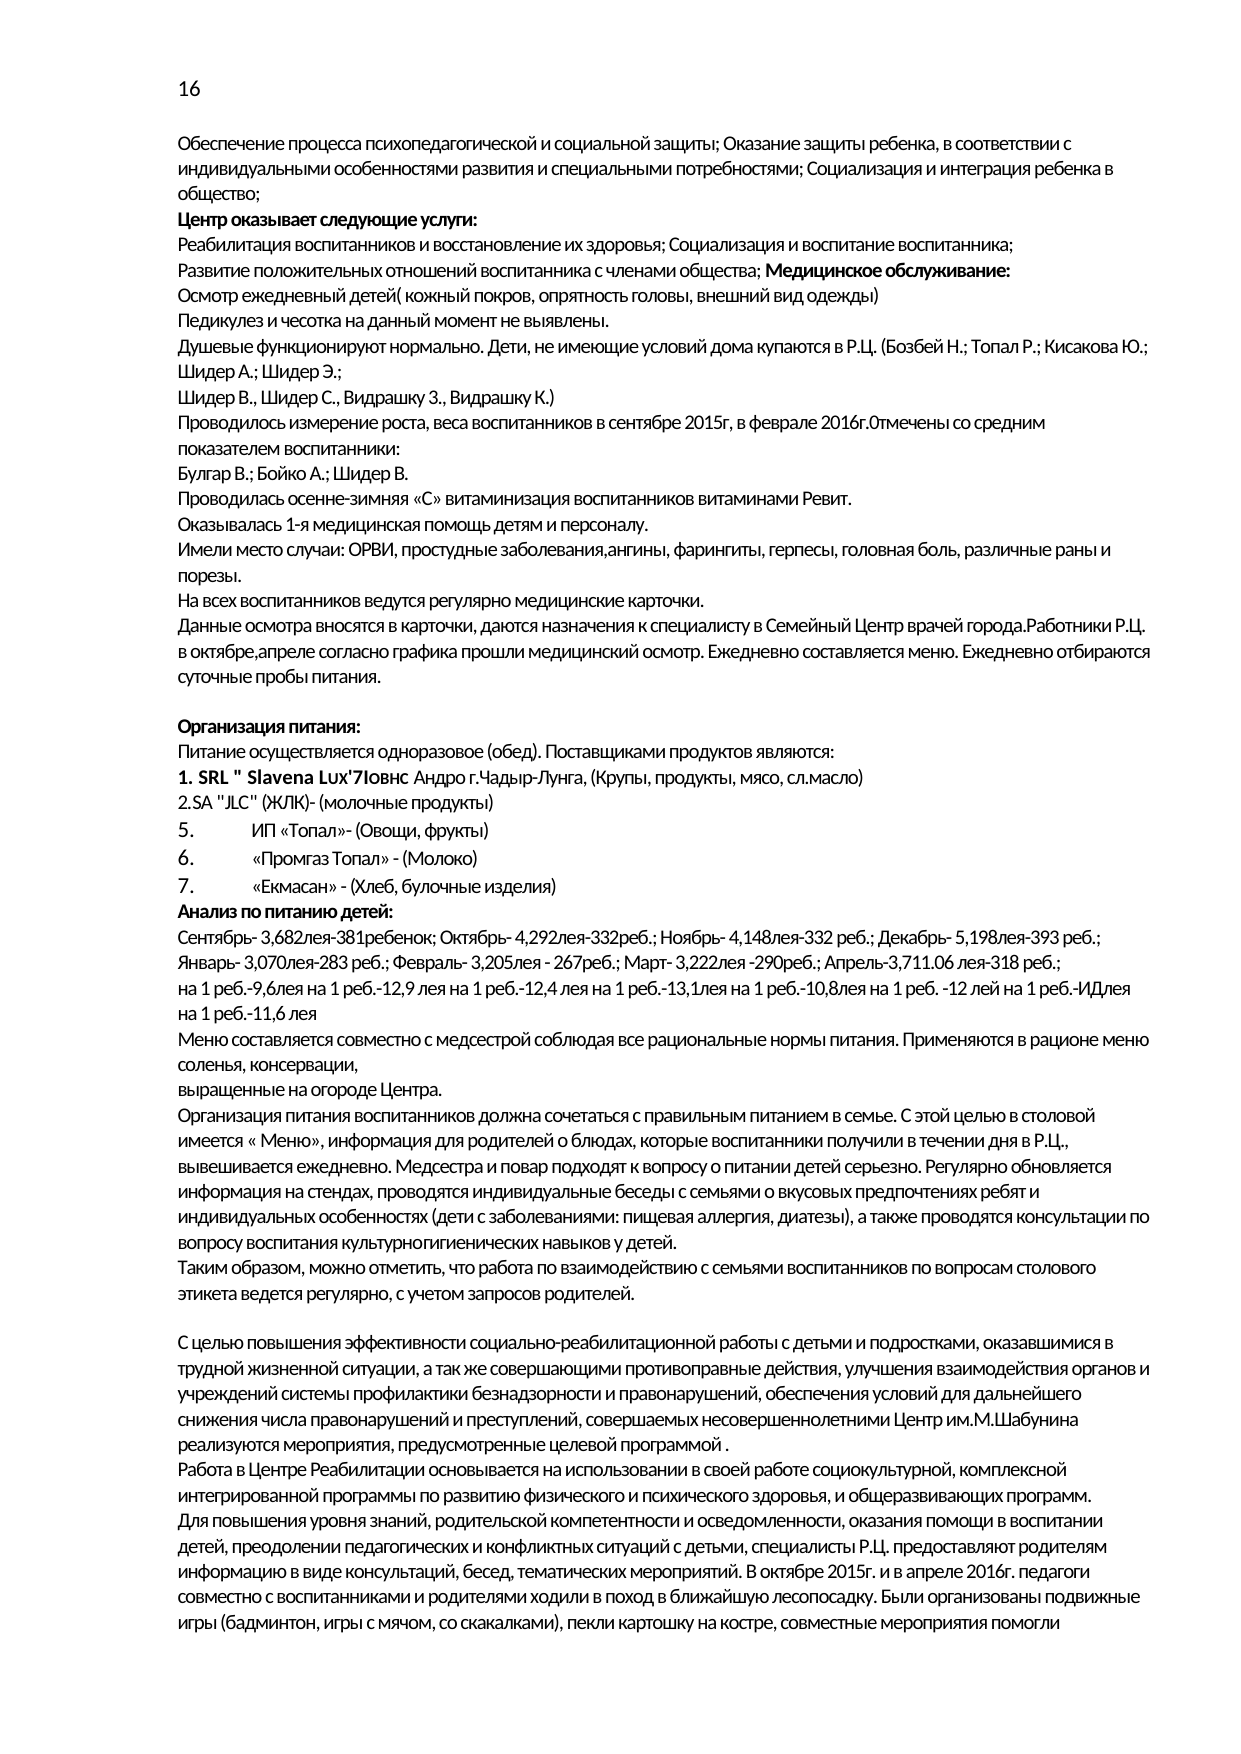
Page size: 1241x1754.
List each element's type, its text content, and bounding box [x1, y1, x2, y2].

text Оказывалась 1-я медицинская помощь детям и персоналу. [177, 511, 1152, 536]
text Организация питания воспитанников должна сочетаться с правильным питанием в семье. С этой целью в столовой имеется « Меню», информация для родителей о блюдах, которые воспитанники получили в течении дня в Р.Ц., вывешивается ежедневно. Медсестра и повар подходят к вопросу о питании детей серьезно. Регулярно обновляется информация на стендах, проводятся индивидуальные беседы с семьями о вкусовых предпочтениях ребят и индивидуальных особенностях (дети с заболеваниями: пищевая аллергия, диатезы), а также проводятся консультации по вопросу воспитания культурногигиенических навыков у детей. [177, 1102, 1152, 1254]
text Меню составляется совместно с медсестрой соблюдая все рациональные нормы питания. Применяются в рационе меню соленья, консервации, [177, 1026, 1152, 1077]
list «Промгаз Топал» - (Молоко) [177, 843, 1152, 871]
text На всех воспитанников ведутся регулярно медицинские карточки. [177, 587, 1152, 613]
list ИП «Топал»- (Овощи, фрукты) [177, 815, 1152, 843]
text Развитие положительных отношений воспитанника с членами общества; Медицинское обслуживание: [177, 257, 1152, 282]
text 1. SRL " Slavena Lux'7Iobhc Андро г.Чадыр-Лунга, (Крупы, продукты, мясо, сл.масло) [177, 764, 1152, 789]
text Центр оказывает следующие услуги: [177, 206, 1152, 231]
text С целью повышения эффективности социально-реабилитационной работы с детьми и подростками, оказавшимися в трудной жизненной ситуации, а так же совершающими противоправные действия, улучшения взаимодействия органов и учреждений системы профилактики безнадзорности и правонарушений, обеспечения условий для дальнейшего снижения числа правонарушений и преступлений, совершаемых несовершеннолетними Центр им.М.Шабунина реализуются мероприятия, предусмотренные целевой программой . [177, 1329, 1152, 1457]
text на 1 реб.-9,6лея на 1 реб.-12,9 лея на 1 реб.-12,4 лея на 1 реб.-13,1лея на 1 реб.-10,8лея на 1 реб. -12 лей на 1 реб.-ИДлея на 1 реб.-11,6 лея [177, 975, 1152, 1026]
text Булгар В.; Бойко А.; Шидер В. [177, 460, 1152, 486]
text Проводилась осенне-зимняя «С» витаминизация воспитанников витаминами Ревит. [177, 486, 1152, 511]
text Реабилитация воспитанников и восстановление их здоровья; Социализация и воспитание воспитанника; [177, 231, 1152, 257]
text Анализ по питанию детей: [177, 899, 1152, 924]
text Проводилось измерение роста, веса воспитанников в сентябре 2015г, в феврале 2016г.0тмечены со средним показателем воспитанники: [177, 409, 1152, 460]
text Душевые функционируют нормально. Дети, не имеющие условий дома купаются в Р.Ц. (Бозбей Н.; Топал Р.; Кисакова Ю.; Шидер А.; Шидер Э.; [177, 333, 1152, 384]
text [177, 1507, 1152, 1634]
text 2.SA "JLC" (ЖЛК)- (молочные продукты) [177, 789, 1152, 815]
text Таким образом, можно отметить, что работа по взаимодействию с семьями воспитанников по вопросам столового этикета ведется регулярно, с учетом запросов родителей. [177, 1254, 1152, 1305]
text выращенные на огороде Центра. [177, 1077, 1152, 1102]
text Сентябрь- 3,682лея-381ребенок; Октябрь- 4,292лея-332реб.; Ноябрь- 4,148лея-332 реб.; Декабрь- 5,198лея-393 реб.; Январь- 3,070лея-283 реб.; Февраль- 3,205лея - 267реб.; Март- 3,222лея -290реб.; Апрель-3,711.06 лея-318 реб.; [177, 924, 1152, 975]
text Работа в Центре Реабилитации основывается на использовании в своей работе социокультурной, комплексной интегрированной программы по развитию физического и психического здоровья, и общеразвивающих программ. [177, 1457, 1152, 1507]
list «Екмасан» - (Хлеб, булочные изделия) [177, 871, 1152, 899]
text Шидер В., Шидер С., Видрашку 3., Видрашку К.) [177, 384, 1152, 409]
text Педикулез и чесотка на данный момент не выявлены. [177, 308, 1152, 333]
text Обеспечение процесса психопедагогической и социальной защиты; Оказание защиты ребенка, в соответствии с индивидуальными особенностями развития и специальными потребностями; Социализация и интеграция ребенка в общество; [177, 130, 1152, 206]
text Осмотр ежедневный детей( кожный покров, опрятность головы, внешний вид одежды) [177, 282, 1152, 308]
text Организация питания: [177, 713, 1152, 738]
text Питание осуществляется одноразовое (обед). Поставщиками продуктов являются: [177, 738, 1152, 764]
text Данные осмотра вносятся в карточки, даются назначения к специалисту в Семейный Центр врачей города.Работники Р.Ц. в октябре,апреле согласно графика прошли медицинский осмотр. Ежедневно составляется меню. Ежедневно отбираются суточные пробы питания. [177, 613, 1152, 689]
text Имели место случаи: ОРВИ, простудные заболевания,ангины, фарингиты, герпесы, головная боль, различные раны и порезы. [177, 536, 1152, 587]
